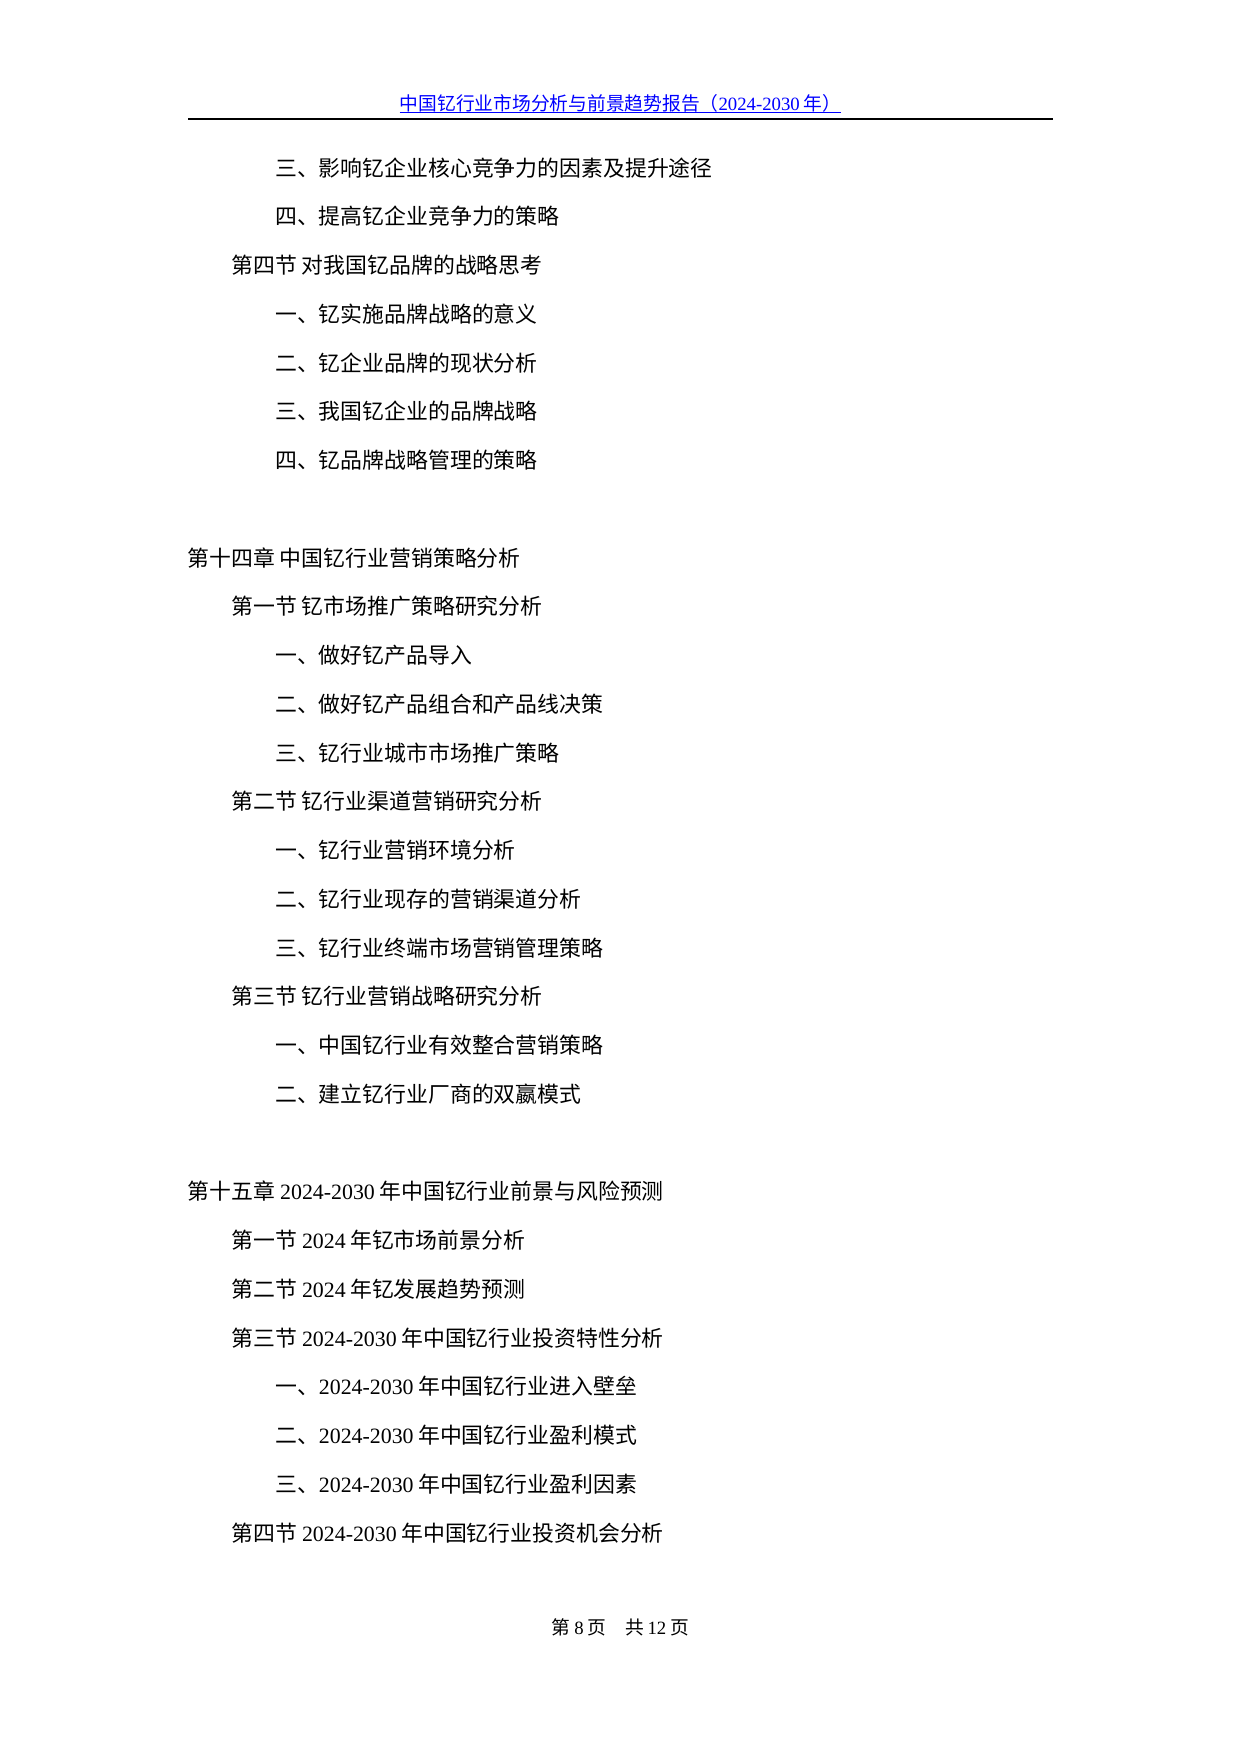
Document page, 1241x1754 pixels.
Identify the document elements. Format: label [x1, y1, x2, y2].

text [187, 150, 1053, 1548]
